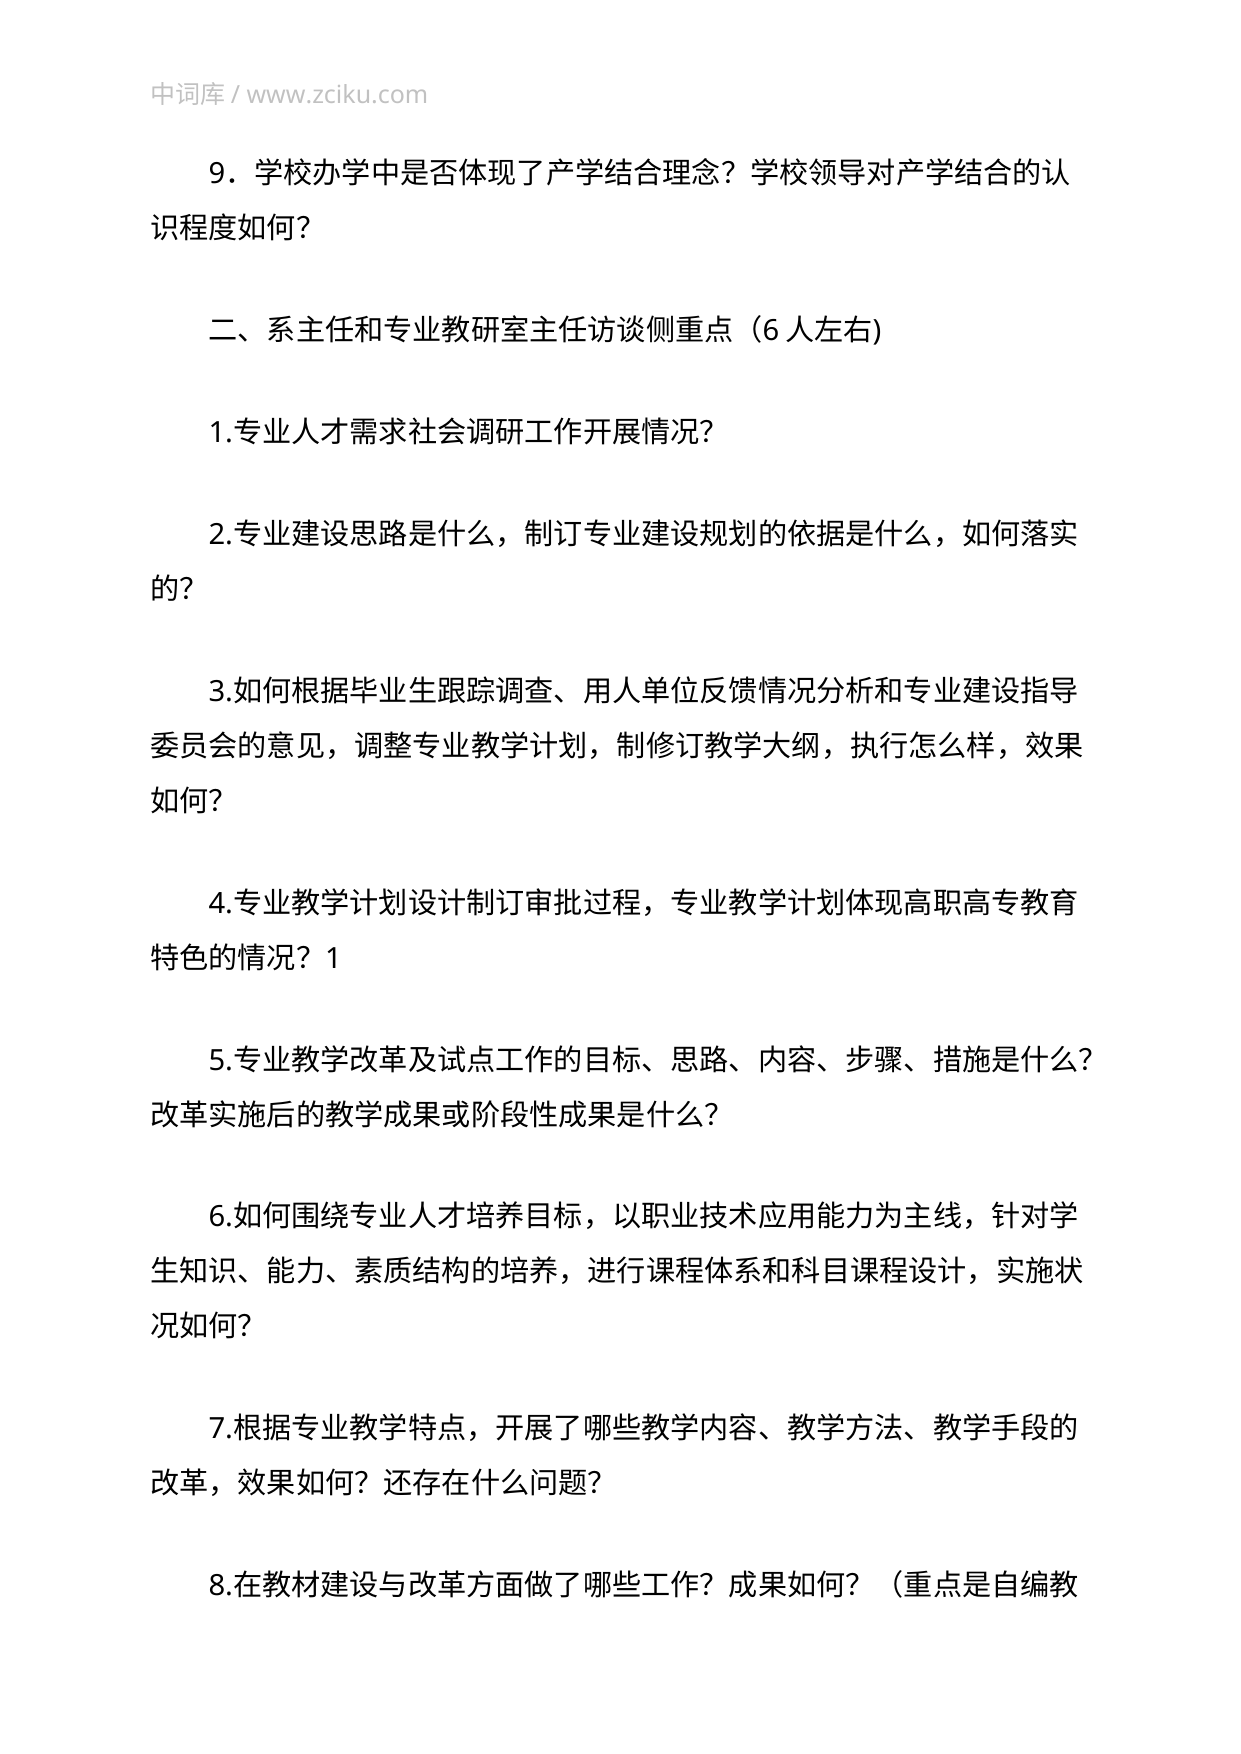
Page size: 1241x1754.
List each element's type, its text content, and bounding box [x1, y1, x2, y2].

text 2.专业建设思路是什么，制订专业建设规划的依据是什么，如何落实的？ [150, 511, 1090, 608]
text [150, 1561, 1090, 1604]
text 3.如何根据毕业生跟踪调查、用人单位反馈情况分析和专业建设指导委员会的意见，调整专业教学计划，制修订教学大纲，执行怎么样，效果如何？ [150, 667, 1090, 820]
text 7.根据专业教学特点，开展了哪些教学内容、教学方法、教学手段的改革，效果如何？还存在什么问题？ [150, 1404, 1090, 1502]
text 二、系主任和专业教研室主任访谈侧重点（6人左右) [150, 307, 1090, 349]
text 4.专业教学计划设计制订审批过程，专业教学计划体现高职高专教育特色的情况？1 [150, 879, 1090, 977]
text 5.专业教学改革及试点工作的目标、思路、内容、步骤、措施是什么？改革实施后的教学成果或阶段性成果是什么？ [150, 1036, 1090, 1133]
text 9．学校办学中是否体现了产学结合理念？学校领导对产学结合的认识程度如何？ [150, 150, 1090, 247]
text 6.如何围绕专业人才培养目标，以职业技术应用能力为主线，针对学生知识、能力、素质结构的培养，进行课程体系和科目课程设计，实施状况如何？ [150, 1193, 1090, 1345]
text 1.专业人才需求社会调研工作开展情况？ [150, 409, 1090, 451]
